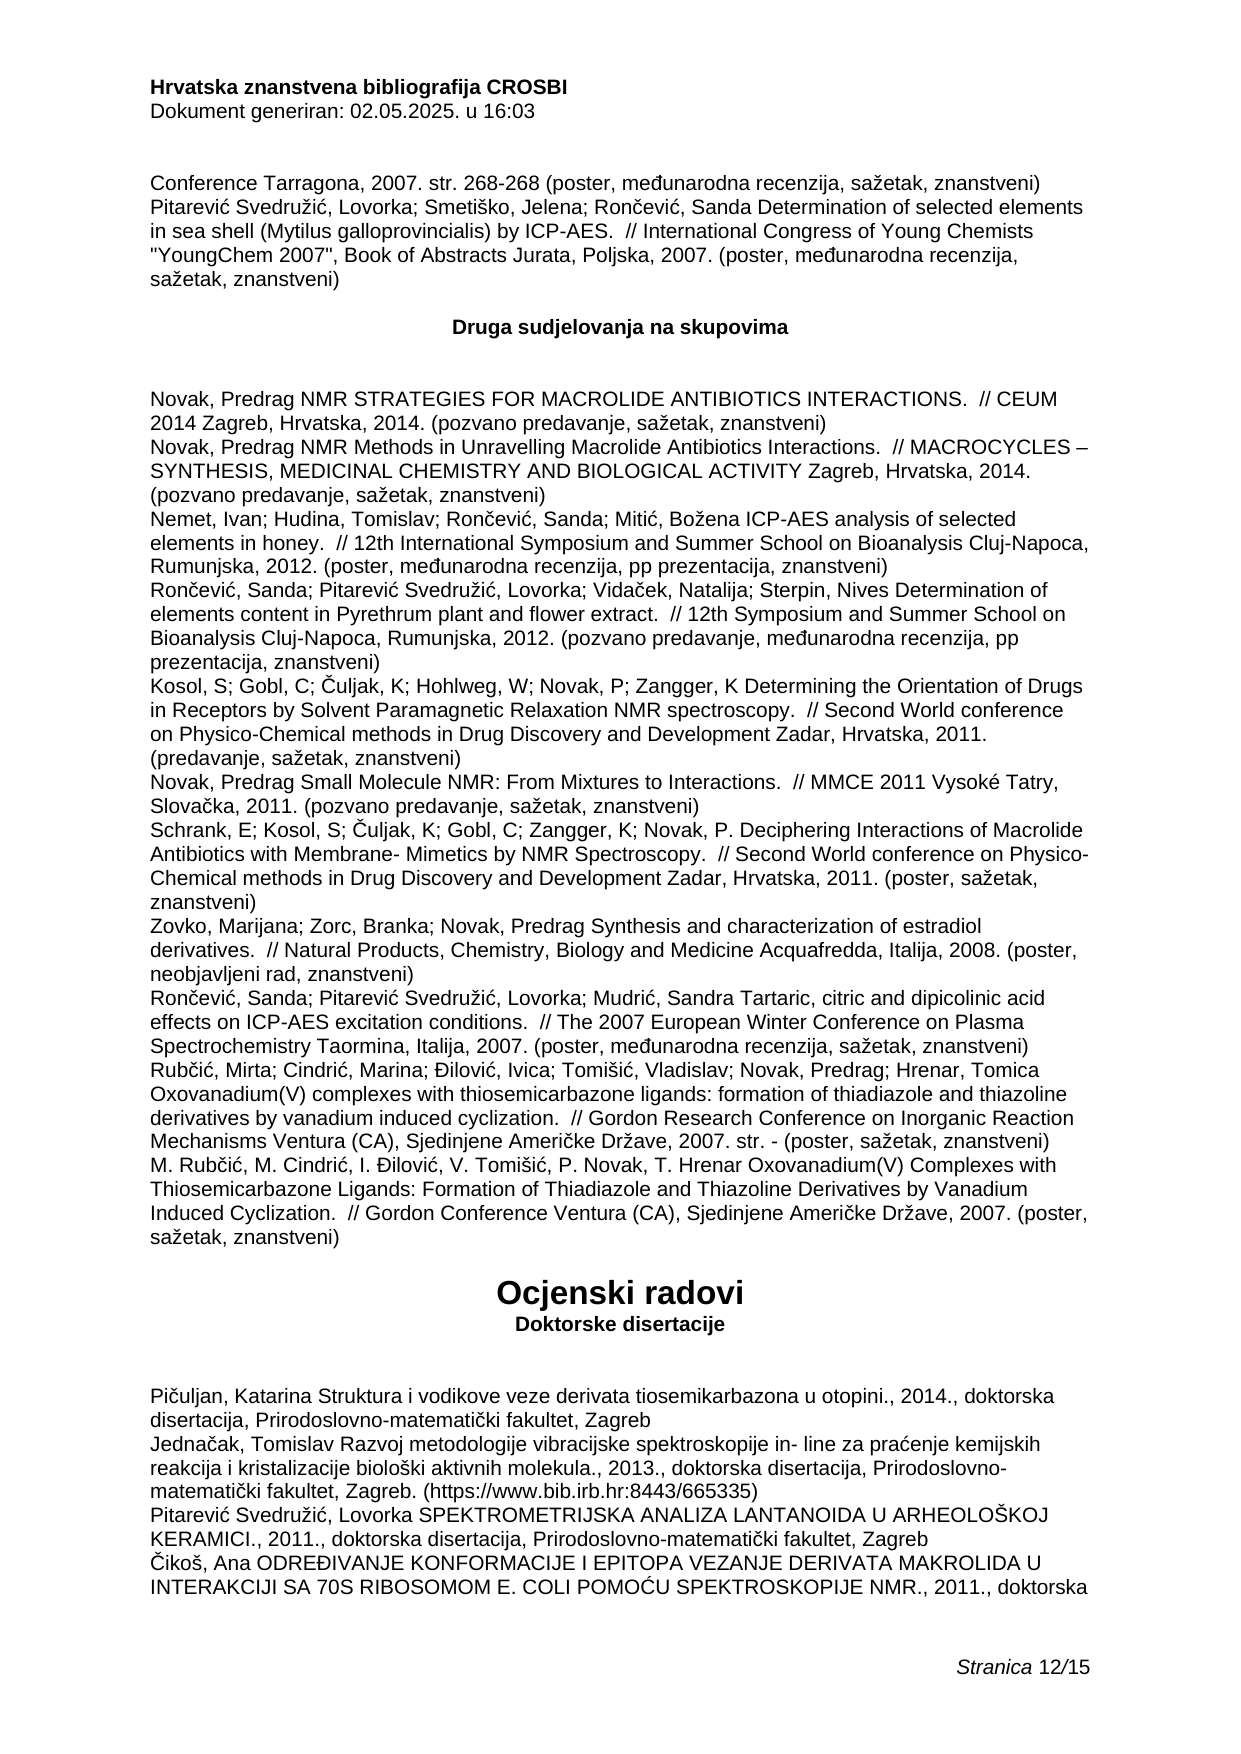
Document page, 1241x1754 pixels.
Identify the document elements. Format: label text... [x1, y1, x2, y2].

subtitle Ocjenski radovi [150, 1273, 1090, 1312]
text M. Rubčić, M. Cindrić, I. Đilović, V. Tomišić, P. Novak, T. Hrenar [150, 1153, 1090, 1249]
text Jednačak, Tomislav [150, 1431, 1090, 1503]
text Novak, Predrag [150, 434, 1090, 506]
subtitle Doktorske disertacije [150, 1312, 1090, 1336]
text Rubčić, Mirta; Cindrić, Marina; Đilović, Ivica; Tomišić, Vladislav; Novak, Predrag; Hrenar, Tomica [150, 1057, 1090, 1153]
text Pitarević Svedružić, Lovorka; Smetiško, Jelena; Rončević, Sanda [150, 195, 1090, 291]
text Kosol, S; Gobl, C; Čuljak, K; Hohlweg, W; Novak, P; Zangger, K [150, 674, 1090, 770]
text Čikoš, Ana [150, 1551, 1090, 1599]
text Rončević, Sanda; Pitarević Svedružić, Lovorka; Vidaček, Natalija; Sterpin, Nives [150, 578, 1090, 674]
text Pitarević Svedružić, Lovorka [150, 1503, 1090, 1551]
subtitle Druga sudjelovanja na skupovima [150, 315, 1090, 339]
text Novak, Predrag [150, 387, 1090, 434]
text Pičuljan, Katarina [150, 1383, 1090, 1431]
text Nemet, Ivan; Hudina, Tomislav; Rončević, Sanda; Mitić, Božena [150, 506, 1090, 578]
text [150, 171, 1090, 195]
text Rončević, Sanda; Pitarević Svedružić, Lovorka; Mudrić, Sandra [150, 986, 1090, 1057]
text Schrank, E; Kosol, S; Čuljak, K; Gobl, C; Zangger, K; Novak, P. [150, 818, 1090, 914]
text Novak, Predrag [150, 770, 1090, 818]
text Zovko, Marijana; Zorc, Branka; Novak, Predrag [150, 914, 1090, 986]
